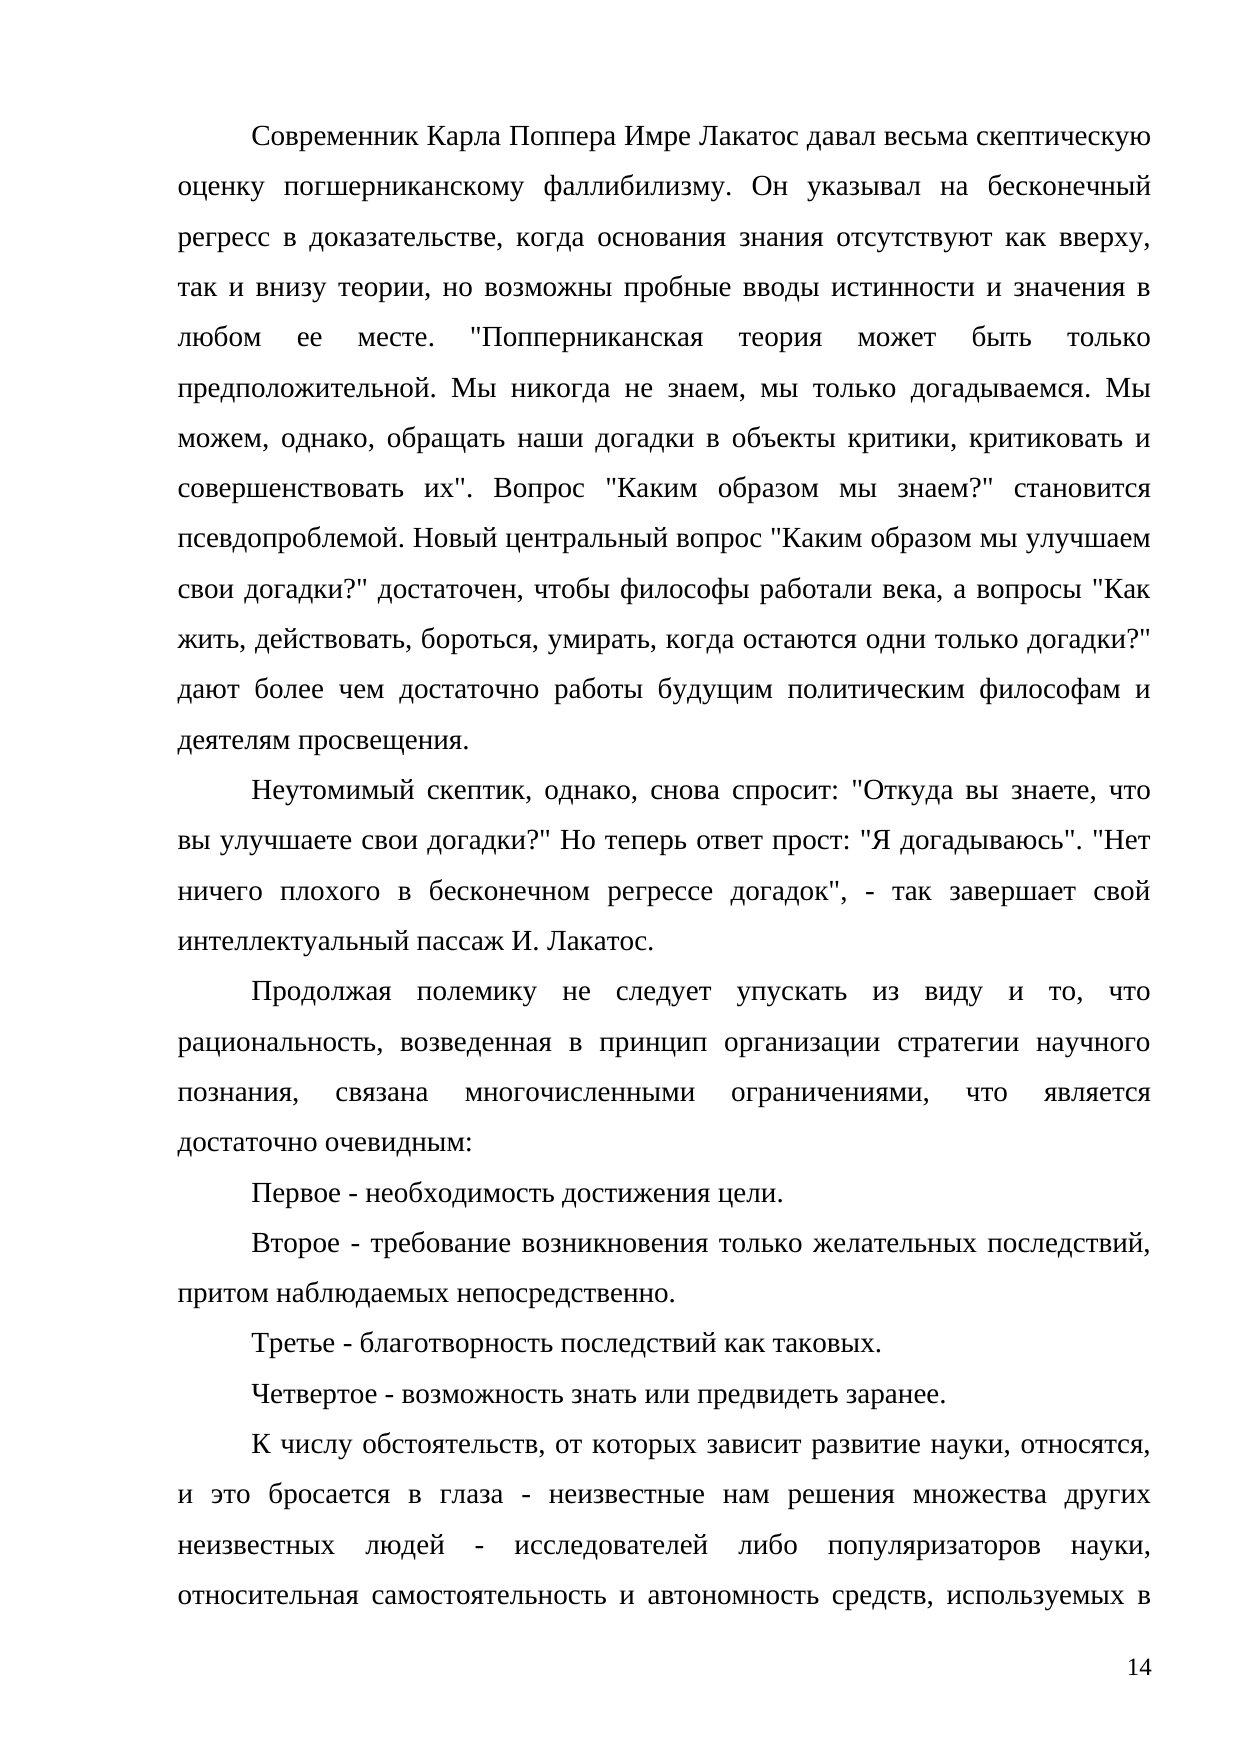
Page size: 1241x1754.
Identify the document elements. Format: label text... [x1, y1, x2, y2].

text Третье - благотворность последствий как таковых. [177, 1326, 1152, 1359]
text Четвертое - возможность знать или предвидеть заранее. [177, 1376, 1152, 1409]
text Продолжая полемику не следует упускать из виду и то, что рациональность, возведенная в принцип организации стратегии научного познания, связана многочисленными ограничениями, что является достаточно очевидным: [177, 973, 1152, 1158]
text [177, 1426, 1152, 1611]
text Неутомимый скептик, однако, снова спросит: "Откуда вы знаете, что вы улучшаете свои догадки?" Но теперь ответ прост: "Я догадываюсь". "Нет ничего плохого в бесконечном регрессе догадок", - так завершает свой интеллектуальный пассаж И. Лакатос. [177, 772, 1152, 957]
text Первое - необходимость достижения цели. [177, 1175, 1152, 1208]
text Второе - требование возникновения только желательных последствий, притом наблюдаемых непосредственно. [177, 1225, 1152, 1309]
text Современник Карла Поппера Имре Лакатос давал весьма скептическую оценку погшерниканскому фаллибилизму. Он указывал на бесконечный регресс в доказательстве, когда основания знания отсутствуют как вверху, так и внизу теории, но возможны пробные вводы истинности и значения в любом ее месте. "Попперниканская теория может быть только предположительной. Мы никогда не знаем, мы только догадываемся. Мы можем, однако, обращать наши догадки в объекты критики, критиковать и совершенствовать их". Вопрос "Каким образом мы знаем?" становится псевдопроблемой. Новый центральный вопрос "Каким образом мы улучшаем свои догадки?" достаточен, чтобы философы работали века, а вопросы "Как жить, действовать, бороться, умирать, когда остаются одни только догадки?" дают более чем достаточно работы будущим политическим философам и деятелям просвещения. [177, 118, 1152, 755]
